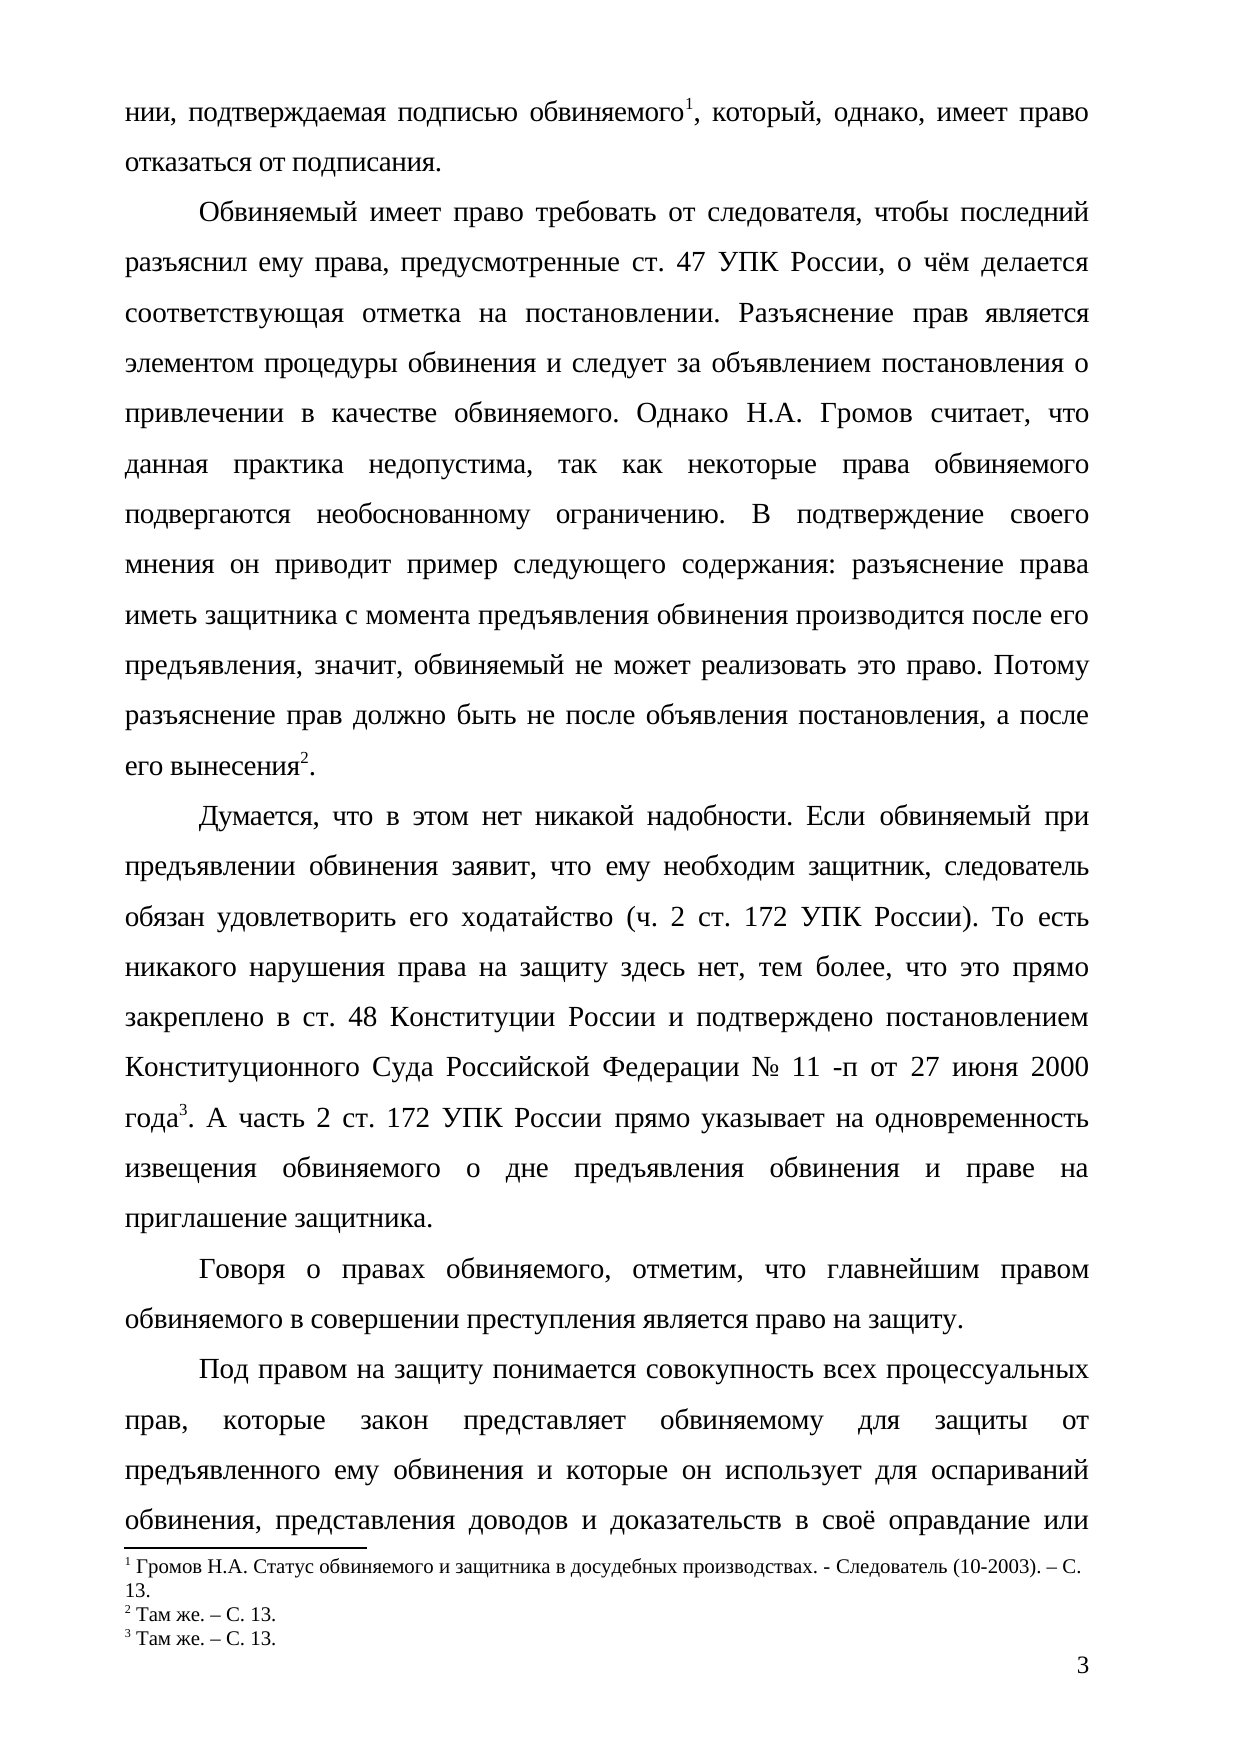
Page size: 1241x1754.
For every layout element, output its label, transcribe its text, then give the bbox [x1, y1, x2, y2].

text Обвиняемый имеет право требовать от следователя, чтобы последний разъяснил ему права, предусмотренные ст. 47 УПК России, о чём делается соответствующая отметка на постановлении. Разъяснение прав является элементом процедуры обвинения и следует за объявлением постановления о привлечении в качестве обвиняемого. Однако Н.А. Громов считает, что данная практика недопустима, так как некоторые права обвиняемого подвергаются необоснованному ограничению. В подтверждение своего мнения он приводит пример следующего содержания: разъяснение права иметь защитника с момента предъявления обвинения производится после его предъявления, значит, обвиняемый не может реализовать это право. Потому разъяснение прав должно быть не после объявления постановления, а после его вынесения. [124, 194, 1089, 781]
text Думается, что в этом нет никакой надобности. Если обвиняемый при предъявлении обвинения заявит, что ему необходим защитник, следователь обязан удовлетворить его ходатайство (ч. 2 ст. 172 УПК России). То есть никакого нарушения права на защиту здесь нет, тем более, что это прямо закреплено в ст. 48 Конституции России и подтверждено постановлением Конституционного Суда Российской Федерации № 11 -п от 27 июня 2000 года. А часть 2 ст. 172 УПК России прямо указывает на одновременность извещения обвиняемого о дне предъявления обвинения и праве на приглашение защитника. [124, 798, 1089, 1234]
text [124, 1351, 1089, 1536]
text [124, 94, 1089, 177]
text Говоря о правах обвиняемого, отметим, что главнейшим правом обвиняемого в совершении преступления является право на защиту. [124, 1251, 1089, 1335]
